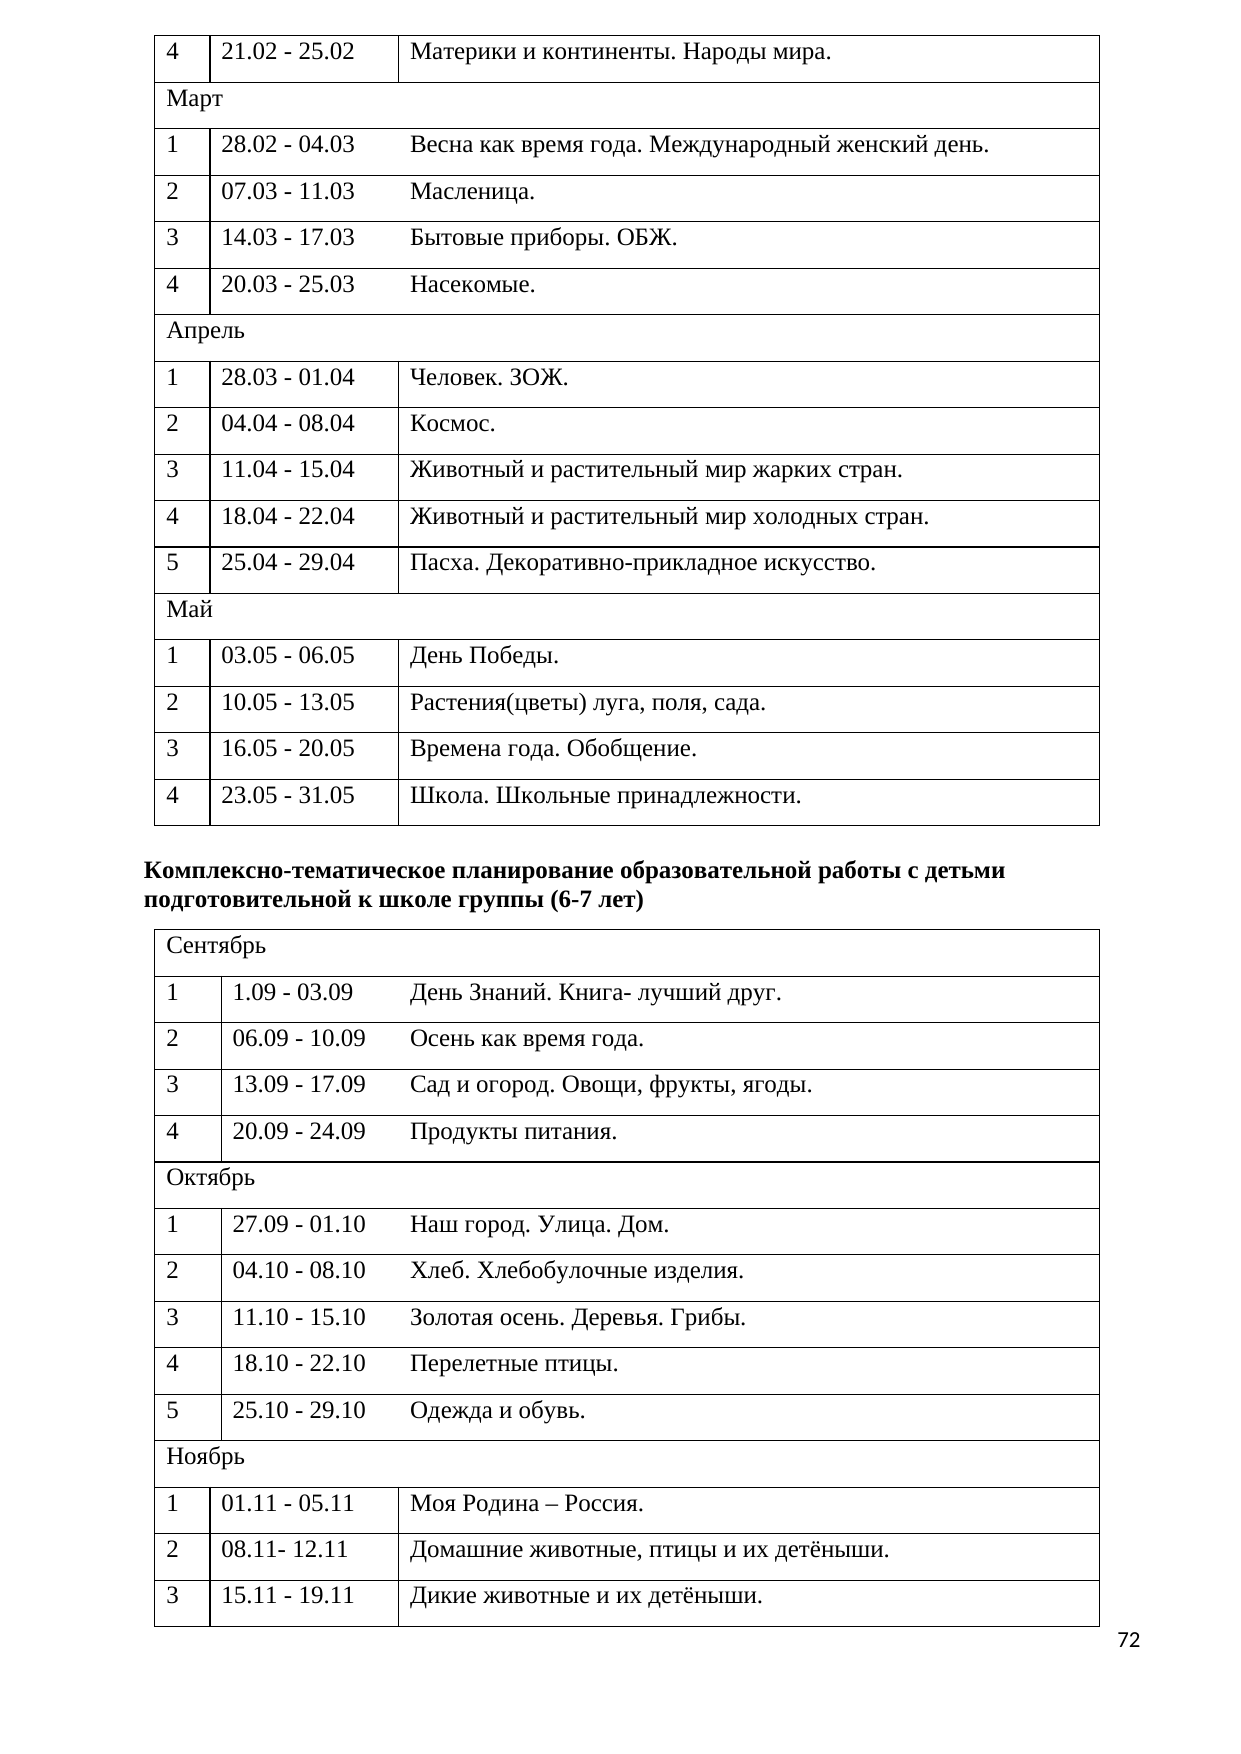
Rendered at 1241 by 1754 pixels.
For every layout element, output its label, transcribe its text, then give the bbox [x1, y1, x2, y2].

table_cell 15.11 - 19.11 [211, 1581, 398, 1626]
table_cell Апрель [155, 315, 1099, 361]
table_cell 4 [155, 1348, 221, 1394]
table_cell Домашние животные, птицы и их детёныши. [399, 1534, 1099, 1579]
table_cell Масленица. [399, 176, 1099, 221]
table_cell Октябрь [155, 1163, 1099, 1208]
table_cell Животный и растительный мир жарких стран. [399, 455, 1099, 500]
table_cell Продукты питания. [399, 1116, 1099, 1161]
table_cell Материки и континенты. Народы мира. [399, 36, 1099, 82]
table_cell 4 [155, 36, 209, 82]
table_cell 3 [155, 1302, 221, 1347]
table_cell 1 [155, 362, 209, 407]
table_cell 11.04 - 15.04 [211, 455, 398, 500]
table_cell 2 [155, 408, 209, 453]
table_cell 1 [155, 640, 209, 686]
table_cell 1 [155, 129, 209, 175]
table_cell Перелетные птицы. [399, 1348, 1099, 1394]
table_header Сентябрь [155, 930, 1099, 976]
table_cell 14.03 - 17.03 [211, 222, 398, 268]
table_cell 25.04 - 29.04 [211, 548, 398, 593]
table_cell Насекомые. [399, 269, 1099, 314]
table_cell 10.05 - 13.05 [211, 687, 398, 732]
table_cell 3 [155, 1070, 221, 1115]
table_cell 1 [155, 977, 221, 1022]
table_cell 4 [155, 780, 209, 825]
table_cell 4 [155, 269, 209, 314]
table_cell 18.04 - 22.04 [211, 501, 398, 546]
table_cell 07.03 - 11.03 [211, 176, 398, 221]
table_cell Сад и огород. Овощи, фрукты, ягоды. [399, 1070, 1099, 1115]
table_cell 3 [155, 455, 209, 500]
table_cell Пасха. Декоративно-прикладное искусство. [399, 548, 1099, 593]
table_cell 3 [155, 222, 209, 268]
table_cell 2 [155, 176, 209, 221]
table_cell 5 [155, 1395, 221, 1440]
table_cell Времена года. Обобщение. [399, 733, 1099, 779]
table_cell Золотая осень. Деревья. Грибы. [399, 1302, 1099, 1347]
table_cell 11.10 - 15.10 [222, 1302, 398, 1347]
table_cell 2 [155, 1023, 221, 1068]
table_cell Март [155, 83, 1099, 128]
table_cell 3 [155, 733, 209, 779]
table_cell Космос. [399, 408, 1099, 453]
table_cell 1 [155, 1209, 221, 1254]
table_cell Растения(цветы) луга, поля, сада. [399, 687, 1099, 732]
table_cell Человек. ЗОЖ. [399, 362, 1099, 407]
table_cell 08.11- 12.11 [211, 1534, 398, 1579]
table_cell 2 [155, 1534, 209, 1579]
table_cell Весна как время года. Международный женский день. [399, 129, 1099, 175]
table_cell 3 [155, 1581, 209, 1626]
table_cell 04.10 - 08.10 [222, 1255, 398, 1301]
table_cell 2 [155, 1255, 221, 1301]
table_cell Моя Родина – Россия. [399, 1488, 1099, 1533]
text Комплексно-тематическое планирование образовательной работы с детьми подготовительной к школе группы (6-7 лет) [144, 855, 1184, 912]
table_cell 13.09 - 17.09 [222, 1070, 398, 1115]
table_cell 16.05 - 20.05 [211, 733, 398, 779]
table_cell 4 [155, 1116, 221, 1161]
table_cell 5 [155, 548, 209, 593]
table_cell 23.05 - 31.05 [211, 780, 398, 825]
table_cell 04.04 - 08.04 [211, 408, 398, 453]
table_cell Одежда и обувь. [399, 1395, 1099, 1440]
table_cell Ноябрь [155, 1441, 1099, 1487]
table_cell Дикие животные и их детёныши. [399, 1581, 1099, 1626]
table_cell 20.03 - 25.03 [211, 269, 398, 314]
table_cell Животный и растительный мир холодных стран. [399, 501, 1099, 546]
table_cell Школа. Школьные принадлежности. [399, 780, 1099, 825]
table_cell Осень как время года. [399, 1023, 1099, 1068]
table_cell Наш город. Улица. Дом. [399, 1209, 1099, 1254]
table_cell Хлеб. Хлебобулочные изделия. [399, 1255, 1099, 1301]
table_cell 01.11 - 05.11 [211, 1488, 398, 1533]
table_cell 28.02 - 04.03 [211, 129, 398, 175]
table_cell 4 [155, 501, 209, 546]
table_cell 1.09 - 03.09 [222, 977, 398, 1022]
table_cell 2 [155, 687, 209, 732]
table_cell 27.09 - 01.10 [222, 1209, 398, 1254]
table_cell Май [155, 594, 1099, 639]
table_cell 03.05 - 06.05 [211, 640, 398, 686]
table_cell 06.09 - 10.09 [222, 1023, 398, 1068]
table_cell 20.09 - 24.09 [222, 1116, 398, 1161]
table_cell День Победы. [399, 640, 1099, 686]
table_cell Бытовые приборы. ОБЖ. [399, 222, 1099, 268]
table_cell 1 [155, 1488, 209, 1533]
table_cell 18.10 - 22.10 [222, 1348, 398, 1394]
table_cell 21.02 - 25.02 [211, 36, 398, 82]
table_cell День Знаний. Книга- лучший друг. [399, 977, 1099, 1022]
table_cell 28.03 - 01.04 [211, 362, 398, 407]
table_cell 25.10 - 29.10 [222, 1395, 398, 1440]
